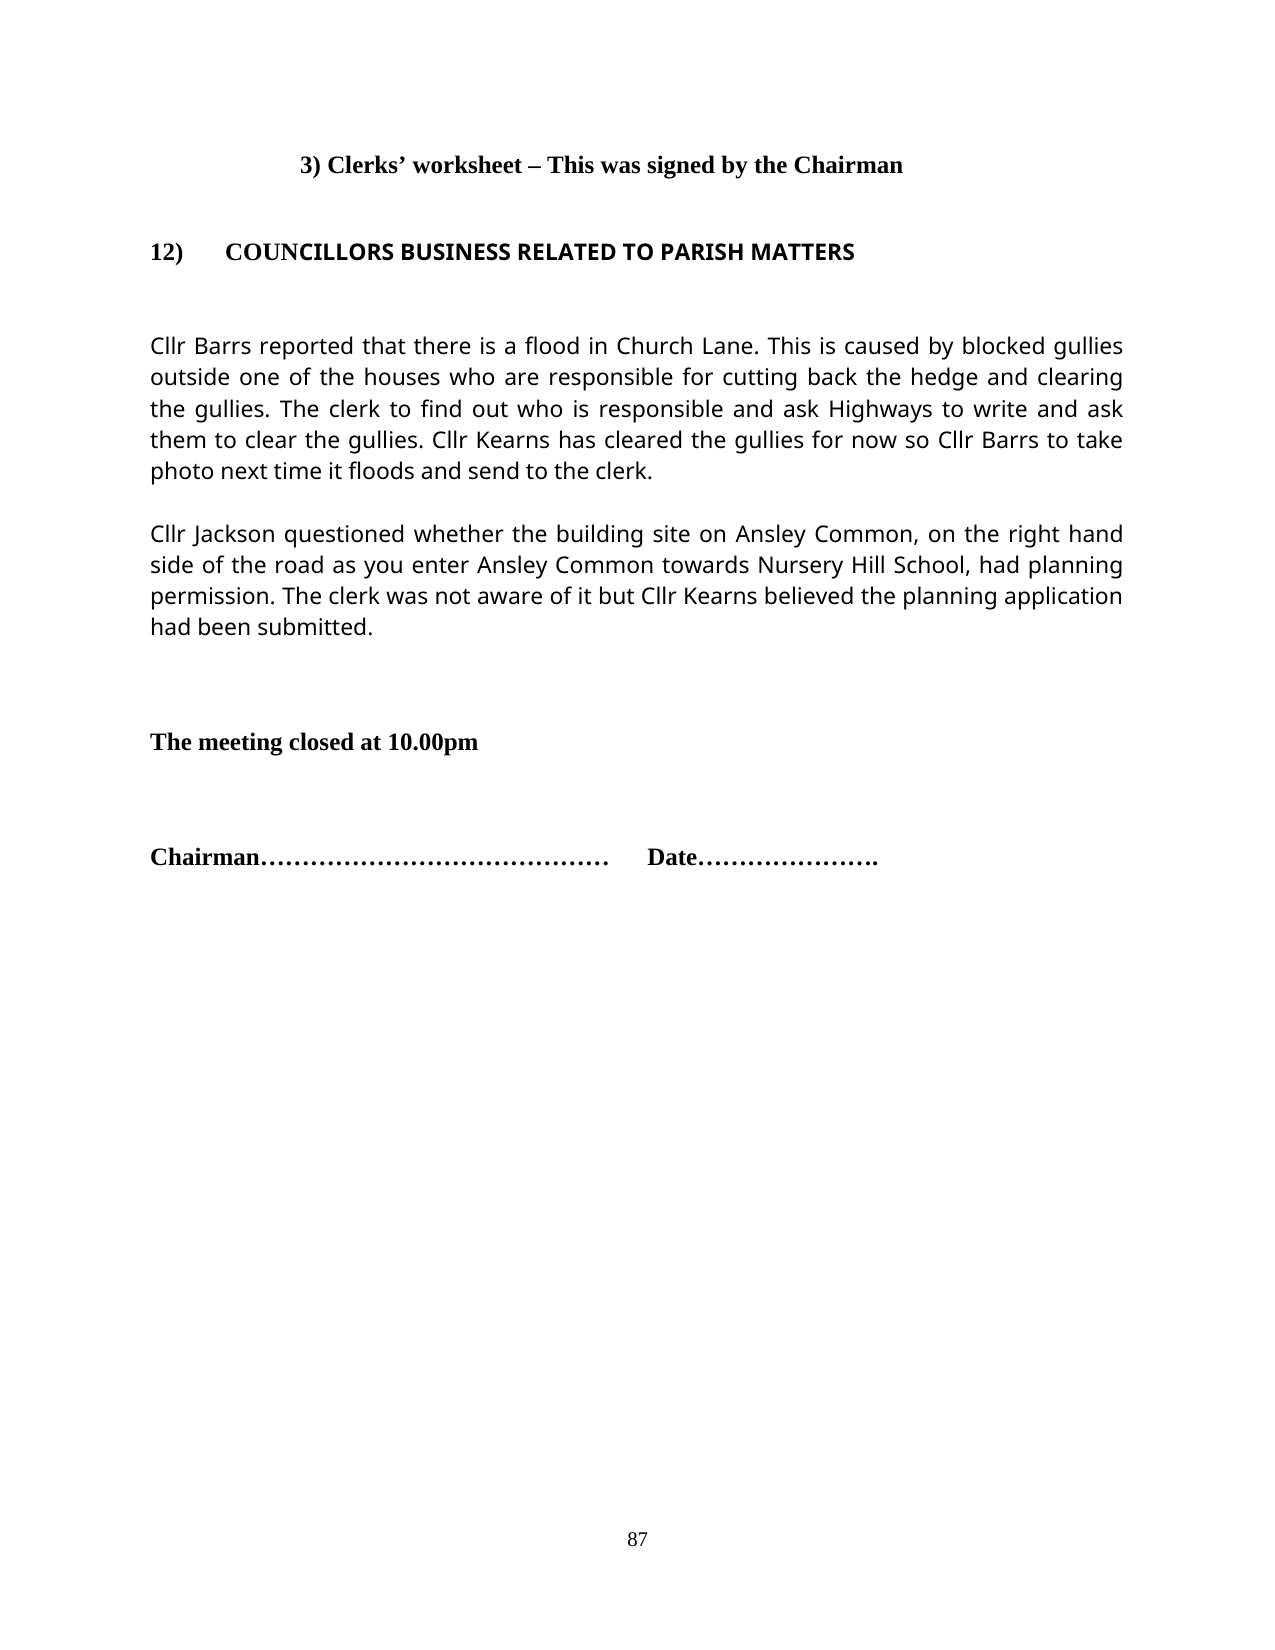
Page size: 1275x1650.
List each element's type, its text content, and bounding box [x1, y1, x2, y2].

text 3) Clerks’ worksheet – This was signed by the Chairman [225, 150, 1125, 179]
text Chairman…………………………………… Date…………………. [150, 842, 1125, 870]
text Cllr Jackson questioned whether the building site on Ansley Common, on the right hand side of the road as you enter Ansley Common towards Nursery Hill School, had planning permission. The clerk was not aware of it but Cllr Kearns believed the planning application had been submitted. [150, 517, 1125, 642]
text The meeting closed at 10.00pm [150, 727, 1125, 755]
text 12) COUNCILLORS BUSINESS RELATED TO PARISH MATTERS [150, 236, 1125, 267]
text Cllr Barrs reported that there is a flood in Church Lane. This is caused by blocked gullies outside one of the houses who are responsible for cutting back the hedge and clearing the gullies. The clerk to find out who is responsible and ask Highways to write and ask them to clear the gullies. Cllr Kearns has cleared the gullies for now so Cllr Barrs to take photo next time it floods and send to the clerk. [150, 330, 1125, 486]
